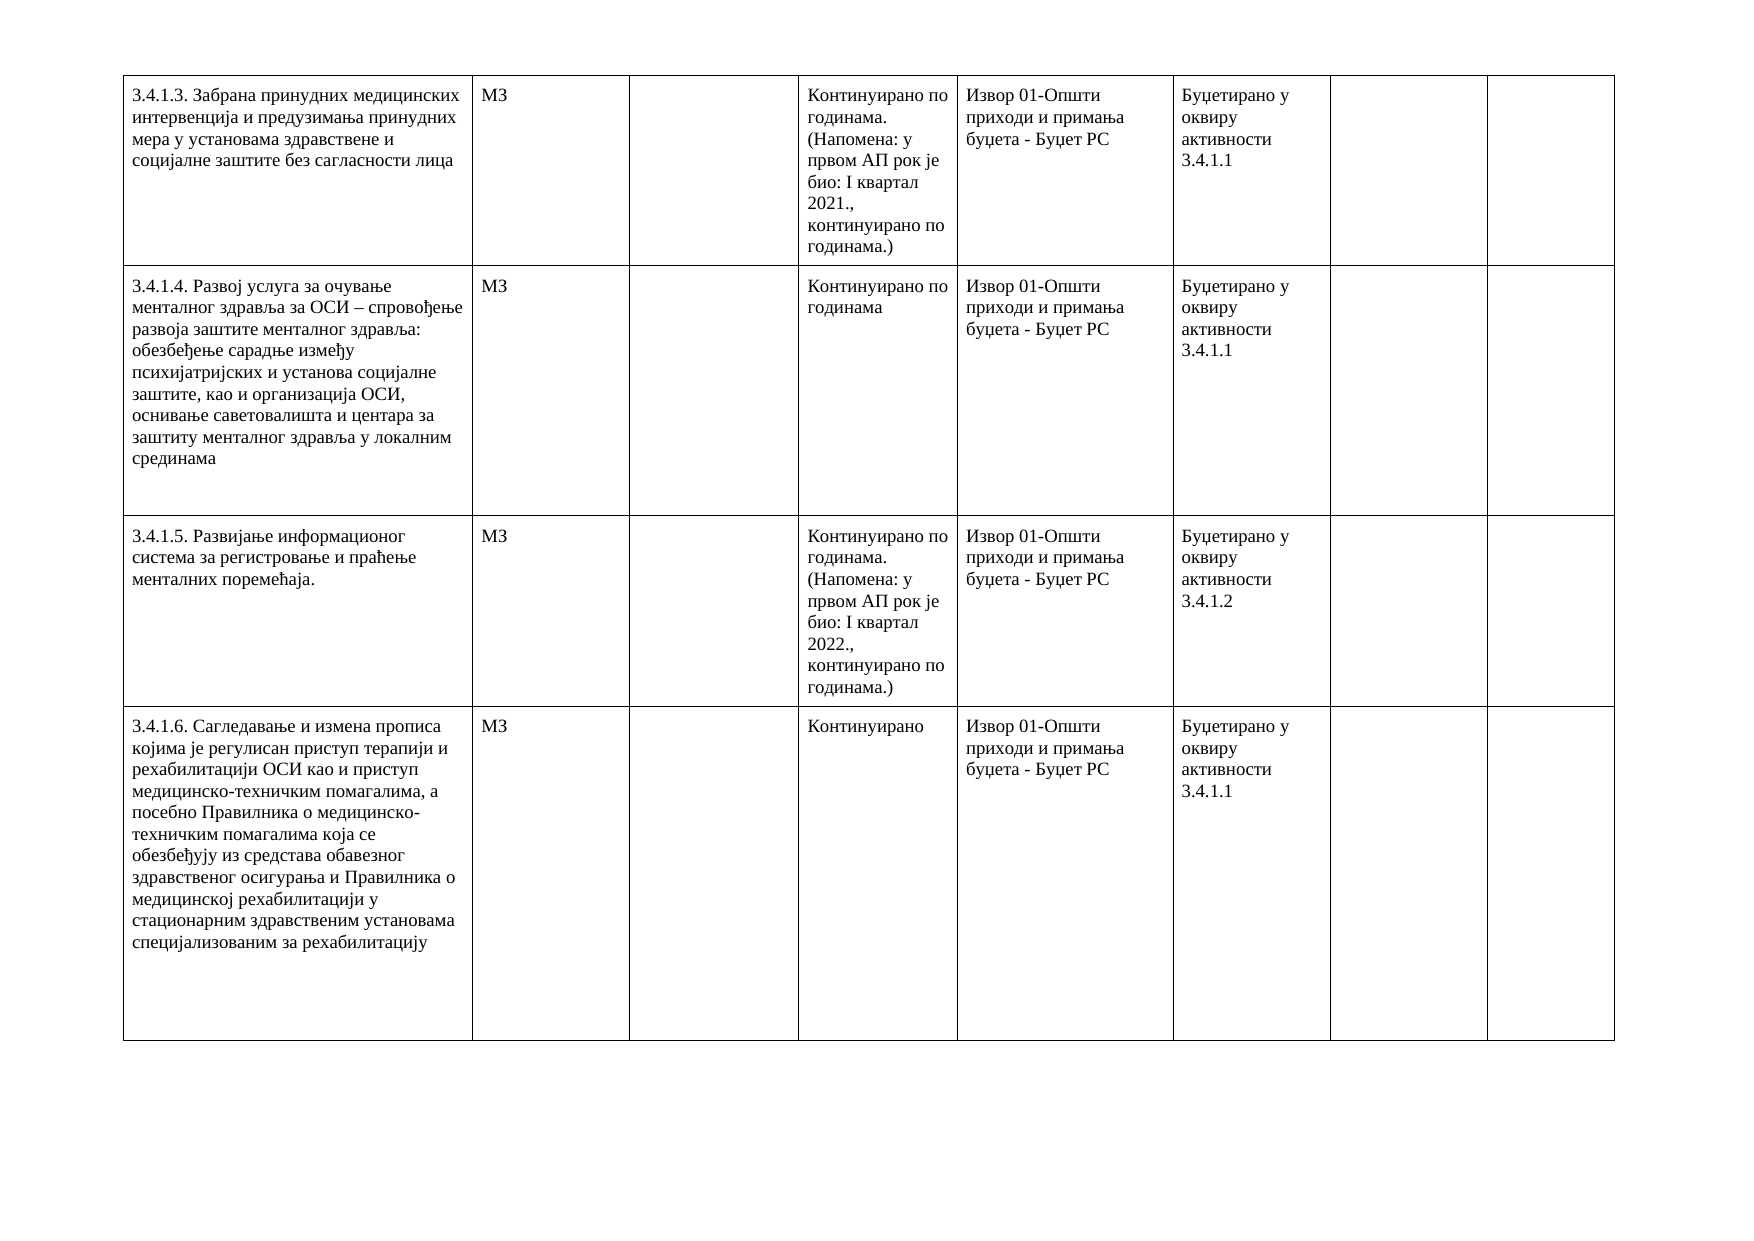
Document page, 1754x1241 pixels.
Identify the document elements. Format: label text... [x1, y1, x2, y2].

table_cell 3.4.1.4. Развој услуга за очување менталног здравља за ОСИ – спровођење развоја заштите менталног здравља: обезбеђење сарадње између психијатријских и установа социјалне заштите, као и организација ОСИ, оснивање саветовалишта и центара за заштиту менталног здравља у локалним срединама [124, 266, 472, 515]
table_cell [1174, 76, 1330, 265]
table_cell [1488, 266, 1614, 515]
table_cell Континуирано [799, 707, 957, 1040]
table_cell МЗ [473, 76, 629, 265]
table_cell [1331, 707, 1487, 1040]
table_cell Континуирано по годинама. (Напомена: у првом АП рок је био: I квартал 2022., континуирано по годинама.) [799, 516, 957, 706]
table_cell [630, 266, 798, 515]
table_cell [1488, 76, 1614, 265]
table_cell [1174, 707, 1330, 1040]
table_cell Извор 01-Општи приходи и примања буџета - Буџет РС [958, 516, 1173, 706]
table_cell [1488, 707, 1614, 1040]
table_cell Буџетирано у оквиру активности 3.4.1.2 [1174, 516, 1330, 706]
table_cell Буџетирано у оквиру активности 3.4.1.1 [1174, 266, 1330, 515]
table_cell [1331, 76, 1487, 265]
table_cell Континуирано по годинама [799, 266, 957, 515]
table_cell [1331, 516, 1487, 706]
table_cell МЗ [473, 266, 629, 515]
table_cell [958, 707, 1173, 1040]
table_cell Континуирано по годинама. (Напомена: у првом АП рок је био: I квартал 2021., континуирано по годинама.) [799, 76, 957, 265]
table_cell [630, 707, 798, 1040]
table_cell 3.4.1.6. Сагледавање и измена прописа којима је регулисан приступ терапији и рехабилитацији ОСИ као и приступ медицинско-техничким помагалима, а посебно Правилника о медицинско-техничким помагалима која се обезбеђују из средстава обавезног здравственог осигурања и Правилника о медицинској рехабилитацији у стационарним здравственим установама специјализованим за рехабилитацију [124, 707, 472, 1040]
table_cell [1488, 516, 1614, 706]
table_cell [958, 76, 1173, 265]
table_cell [630, 516, 798, 706]
table_cell [1331, 266, 1487, 515]
table_cell [630, 76, 798, 265]
table_cell Извор 01-Општи приходи и примања буџета - Буџет РС [958, 266, 1173, 515]
table_cell МЗ [473, 516, 629, 706]
table_cell 3.4.1.3. Забрана принудних медицинских интервенција и предузимања принудних мера у установама здравствене и социјалне заштите без сагласности лица [124, 76, 472, 265]
table_cell МЗ [473, 707, 629, 1040]
table_cell 3.4.1.5. Развијање информационог система за регистровање и праћење менталних поремећаја. [124, 516, 472, 706]
